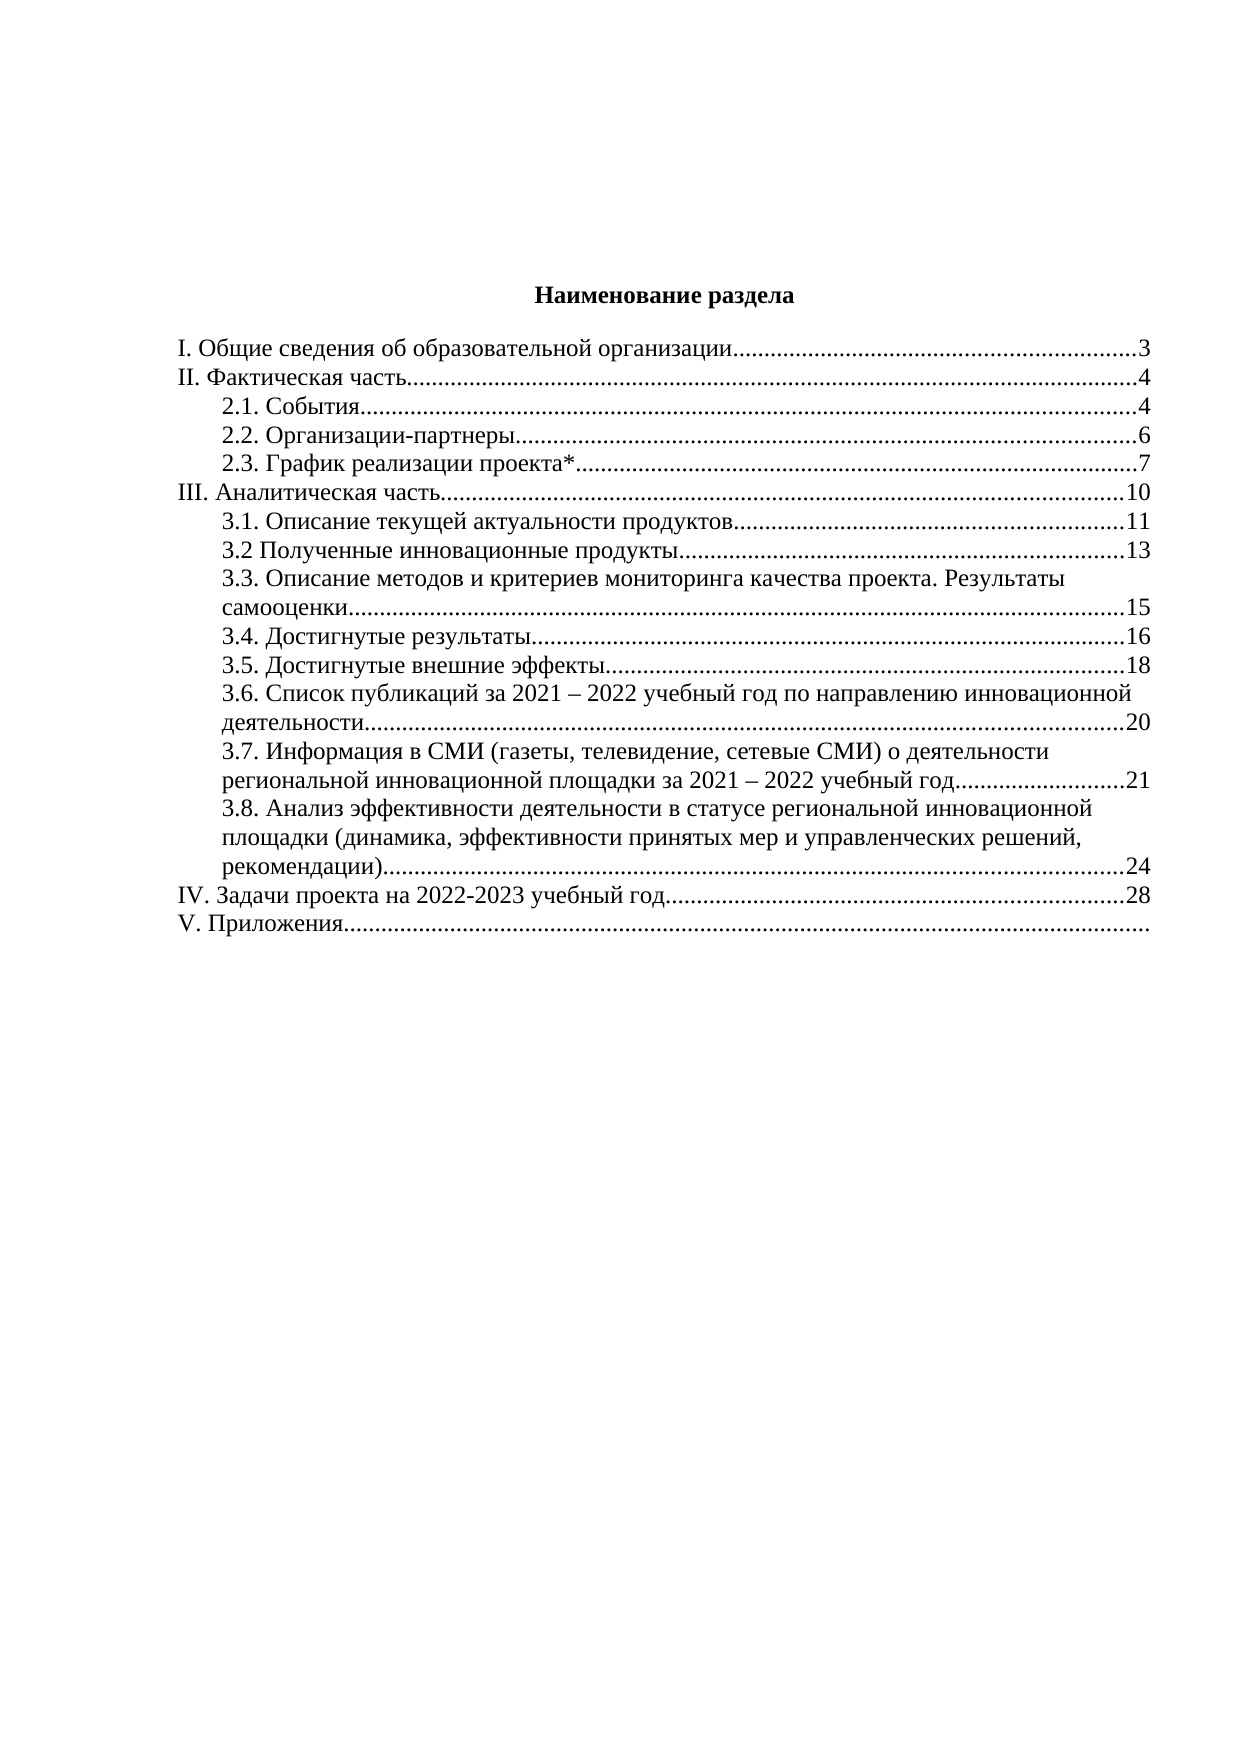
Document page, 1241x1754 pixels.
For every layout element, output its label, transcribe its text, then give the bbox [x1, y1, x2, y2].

text 2.2. Организации-партнеры 6 [222, 420, 1152, 448]
text II. Фактическая часть 4 [177, 362, 1152, 391]
text 2.3. График реализации проекта* 7 [222, 448, 1152, 477]
text III. Аналитическая часть 10 [177, 477, 1152, 506]
text 3.7. Информация в СМИ (газеты, телевидение, сетевые СМИ) о деятельности региональной инновационной площадки за 2021 – 2022 учебный год 21 [222, 736, 1152, 793]
text 3.3. Описание методов и критериев мониторинга качества проекта. Результаты самооценки 15 [222, 563, 1152, 621]
text 3.4. Достигнутые результаты 16 [222, 621, 1152, 650]
text 3.8. Анализ эффективности деятельности в статусе региональной инновационной площадки (динамика, эффективности принятых мер и управленческих решений, рекомендации). 24 [222, 793, 1152, 880]
text Наименование раздела [177, 280, 1152, 308]
text 2.1. События 4 [222, 391, 1152, 420]
text IV. Задачи проекта на 2022-2023 учебный год 28 [177, 880, 1152, 908]
text 3.1. Описание текущей актуальности продуктов 11 [222, 506, 1152, 535]
text 3.6. Список публикаций за 2021 – 2022 учебный год по направлению инновационной деятельности 20 [222, 678, 1152, 736]
text I. Общие сведения об образовательной организации 3 [177, 333, 1152, 362]
text 3.5. Достигнутые внешние эффекты 18 [222, 650, 1152, 678]
text 3.2 Полученные инновационные продукты 13 [222, 535, 1152, 563]
text V. Приложения [177, 908, 1152, 937]
